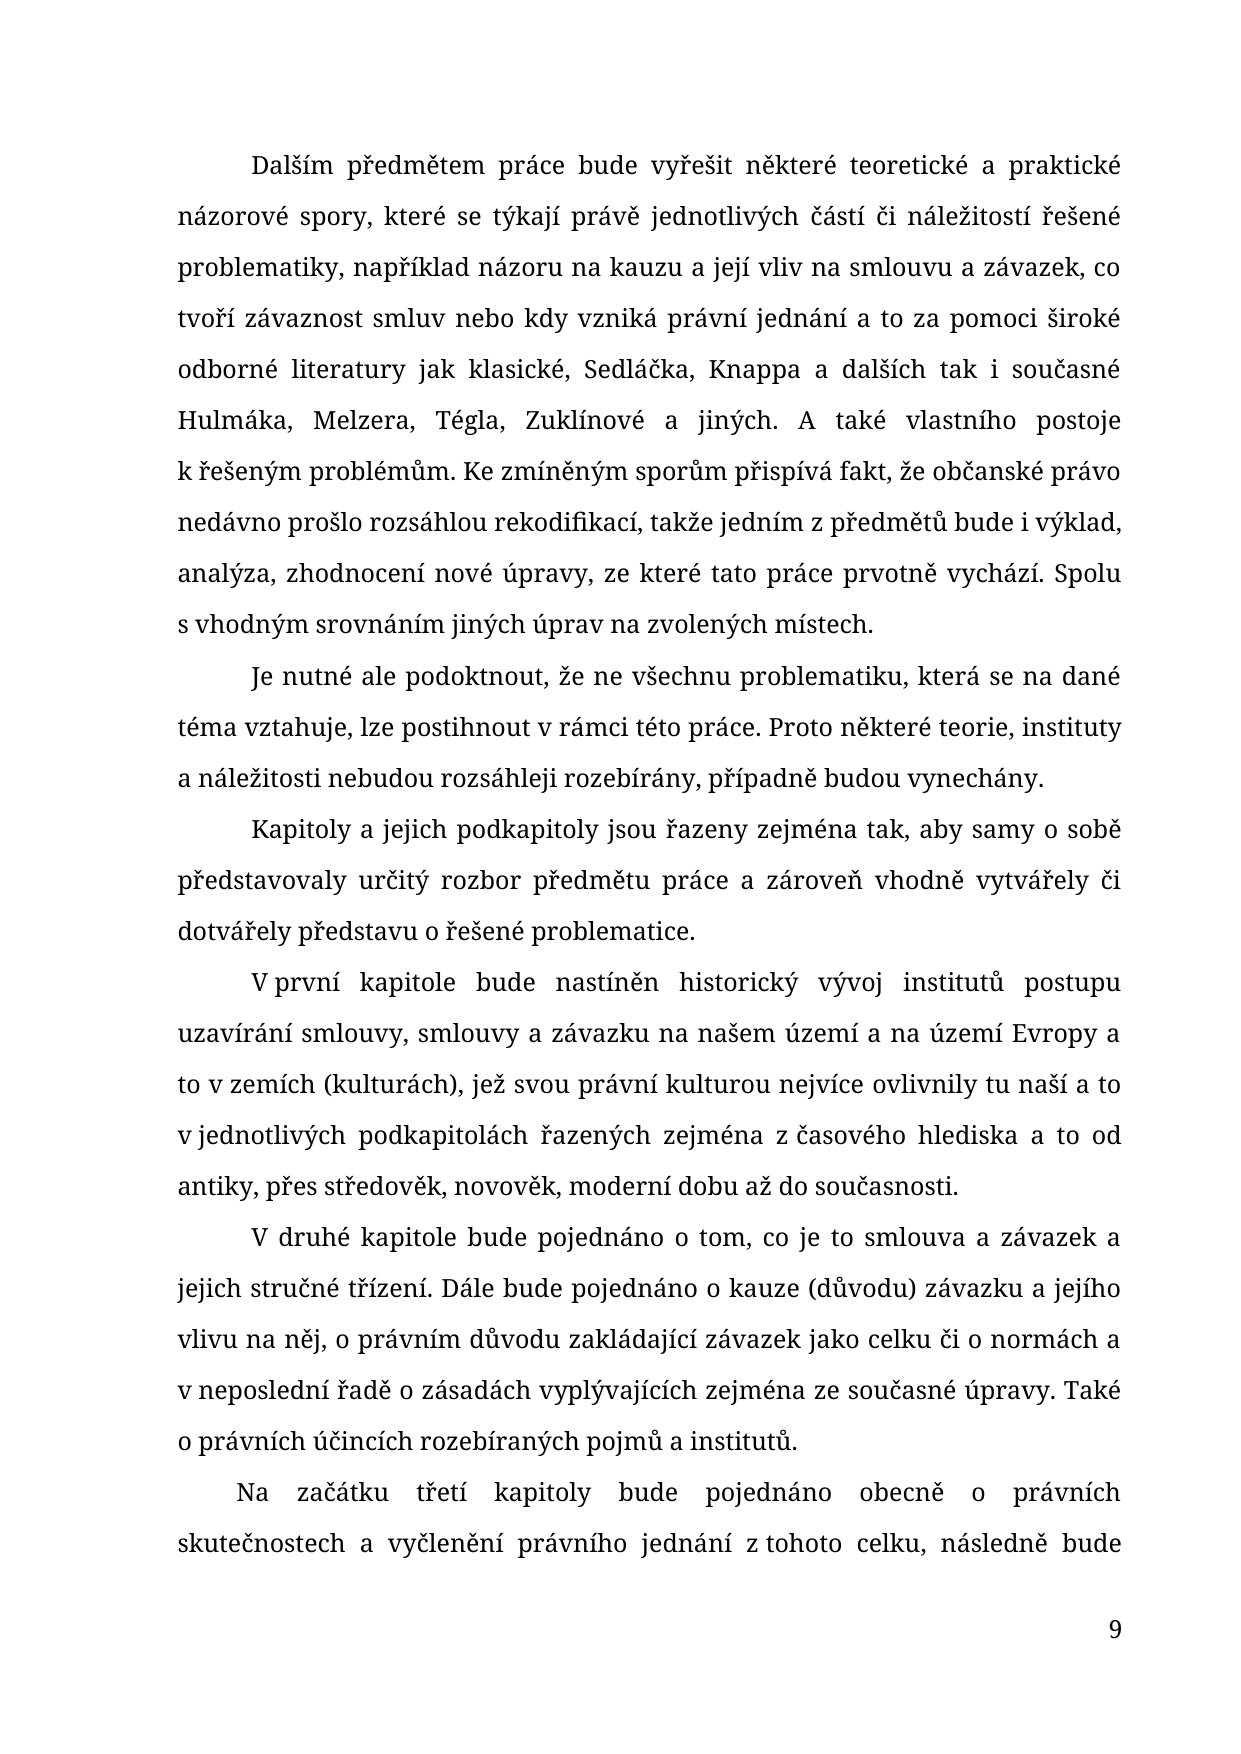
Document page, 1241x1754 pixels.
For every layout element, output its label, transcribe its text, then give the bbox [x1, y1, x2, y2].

text Kapitoly a jejich podkapitoly jsou řazeny zejména tak, aby samy o sobě představovaly určitý rozbor předmětu práce a zároveň vhodně vytvářely či dotvářely představu o řešené problematice. [177, 811, 1122, 947]
text V první kapitole bude nastíněn historický vývoj institutů postupu uzavírání smlouvy, smlouvy a závazku na našem území a na území Evropy a to v zemích (kulturách), jež svou právní kulturou nejvíce ovlivnily tu naší a to v jednotlivých podkapitolách řazených zejména z časového hlediska a to od antiky, přes středověk, novověk, moderní dobu až do současnosti. [177, 964, 1122, 1203]
text Je nutné ale podoktnout, že ne všechnu problematiku, která se na dané téma vztahuje, lze postihnout v rámci této práce. Proto některé teorie, instituty a náležitosti nebudou rozsáhleji rozebírány, případně budou vynechány. [177, 658, 1122, 794]
text Dalším předmětem práce bude vyřešit některé teoretické a praktické názorové spory, které se týkají právě jednotlivých částí či náležitostí řešené problematiky, například názoru na kauzu a její vliv na smlouvu a závazek, co tvoří závaznost smluv nebo kdy vzniká právní jednání a to za pomoci široké odborné literatury jak klasické, Sedláčka, Knappa a dalších tak i současné Hulmáka, Melzera, Tégla, Zuklínové a jiných. A také vlastního postoje k řešeným problémům. Ke zmíněným sporům přispívá fakt, že občanské právo nedávno prošlo rozsáhlou rekodifikací, takže jedním z předmětů bude i výklad, analýza, zhodnocení nové úpravy, ze které tato práce prvotně vychází. Spolu s vhodným srovnáním jiných úprav na zvolených místech. [177, 148, 1122, 641]
text V druhé kapitole bude pojednáno o tom, co je to smlouva a závazek a jejich stručné třízení. Dále bude pojednáno o kauze (důvodu) závazku a jejího vlivu na něj, o právním důvodu zakládající závazek jako celku či o normách a v neposlední řadě o zásadách vyplývajících zejména ze současné úpravy. Také o právních účincích rozebíraných pojmů a institutů. [177, 1219, 1122, 1458]
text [177, 1475, 1122, 1560]
